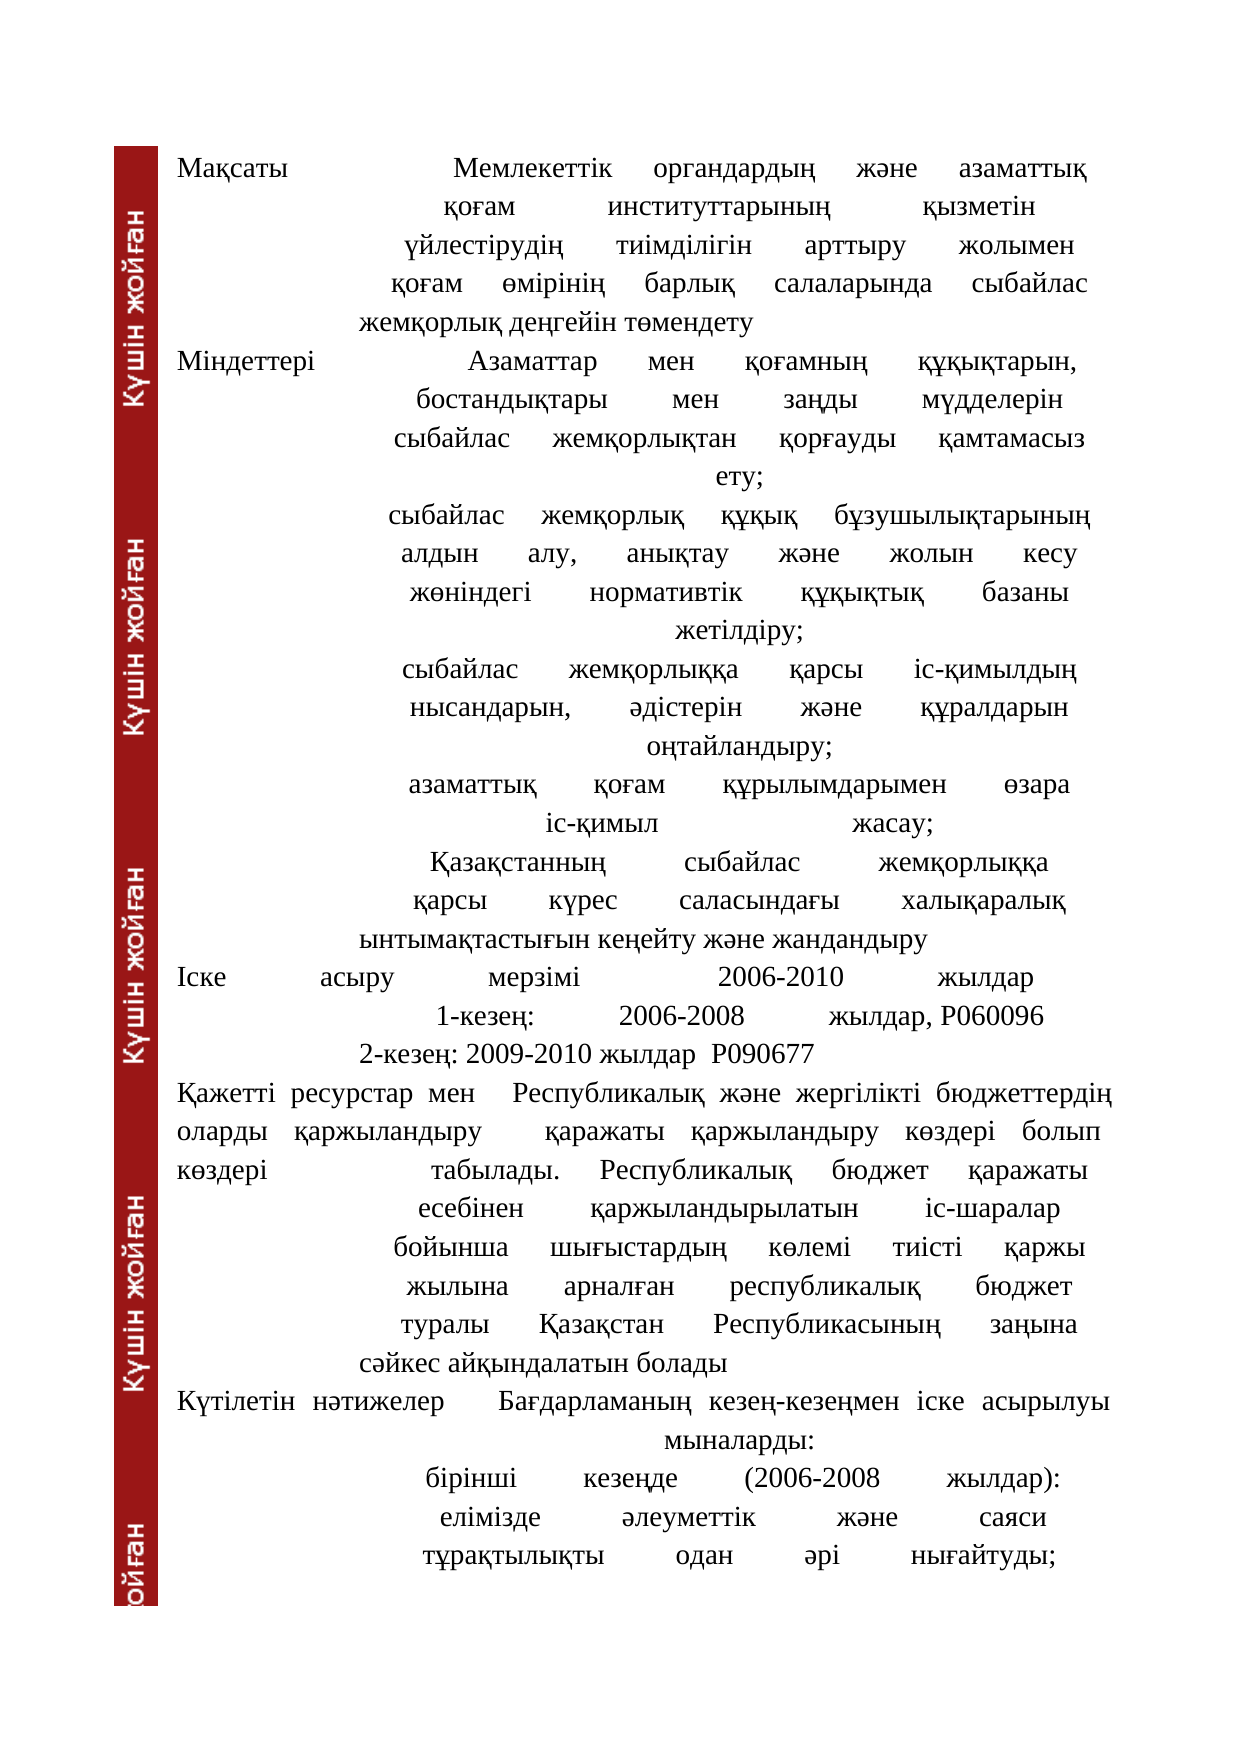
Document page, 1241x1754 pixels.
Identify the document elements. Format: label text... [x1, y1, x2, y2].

text Мақсаты Мемлекеттік органдардың және азаматтық қоғам институттарының қызметін үйлестірудің тиімділігін арттыру жолымен қоғам өмірінің барлық салаларында сыбайлас жемқорлық деңгейін төмендету [112, 150, 1128, 338]
picture [114, 338, 158, 343]
text Іске асыру мерзімі 2006-2010 жылдар 1-кезең: 2006-2008 жылдар, P060096 2-кезең: 2009-2010 жылдар P090677 [112, 959, 1128, 1070]
picture [114, 1378, 158, 1383]
picture [114, 954, 158, 959]
text Қажетті ресурстар мен Республикалық және жергілікті бюджеттердің оларды қаржыландыру қаражаты қаржыландыру көздері болып көздері табылады. Республикалық бюджет қаражаты есебінен қаржыландырылатын іс-шаралар бойынша шығыстардың көлемі тиісті қаржы жылына арналған республикалық бюджет туралы Қазақстан Республикасының заңына сәйкес айқындалатын болады [112, 1075, 1128, 1378]
picture [114, 146, 158, 150]
picture [114, 1070, 158, 1075]
text Міндеттері Азаматтар мен қоғамның құқықтарын, бостандықтары мен заңды мүдделерін сыбайлас жемқорлықтан қорғауды қамтамасыз ету; сыбайлас жемқорлық құқық бұзушылықтарының алдын алу, анықтау және жолын кесу жөніндегі нормативтік құқықтық базаны жетілдіру; сыбайлас жемқорлыққа қарсы іс-қимылдың нысандарын, әдістерін және құралдарын оңтайландыру; азаматтық қоғам құрылымдарымен өзара іс-қимыл жасау; Қазақстанның сыбайлас жемқорлыққа қарсы күрес саласындағы халықаралық ынтымақтастығын кеңейту және жандандыру [112, 343, 1128, 954]
picture [114, 1571, 158, 1606]
